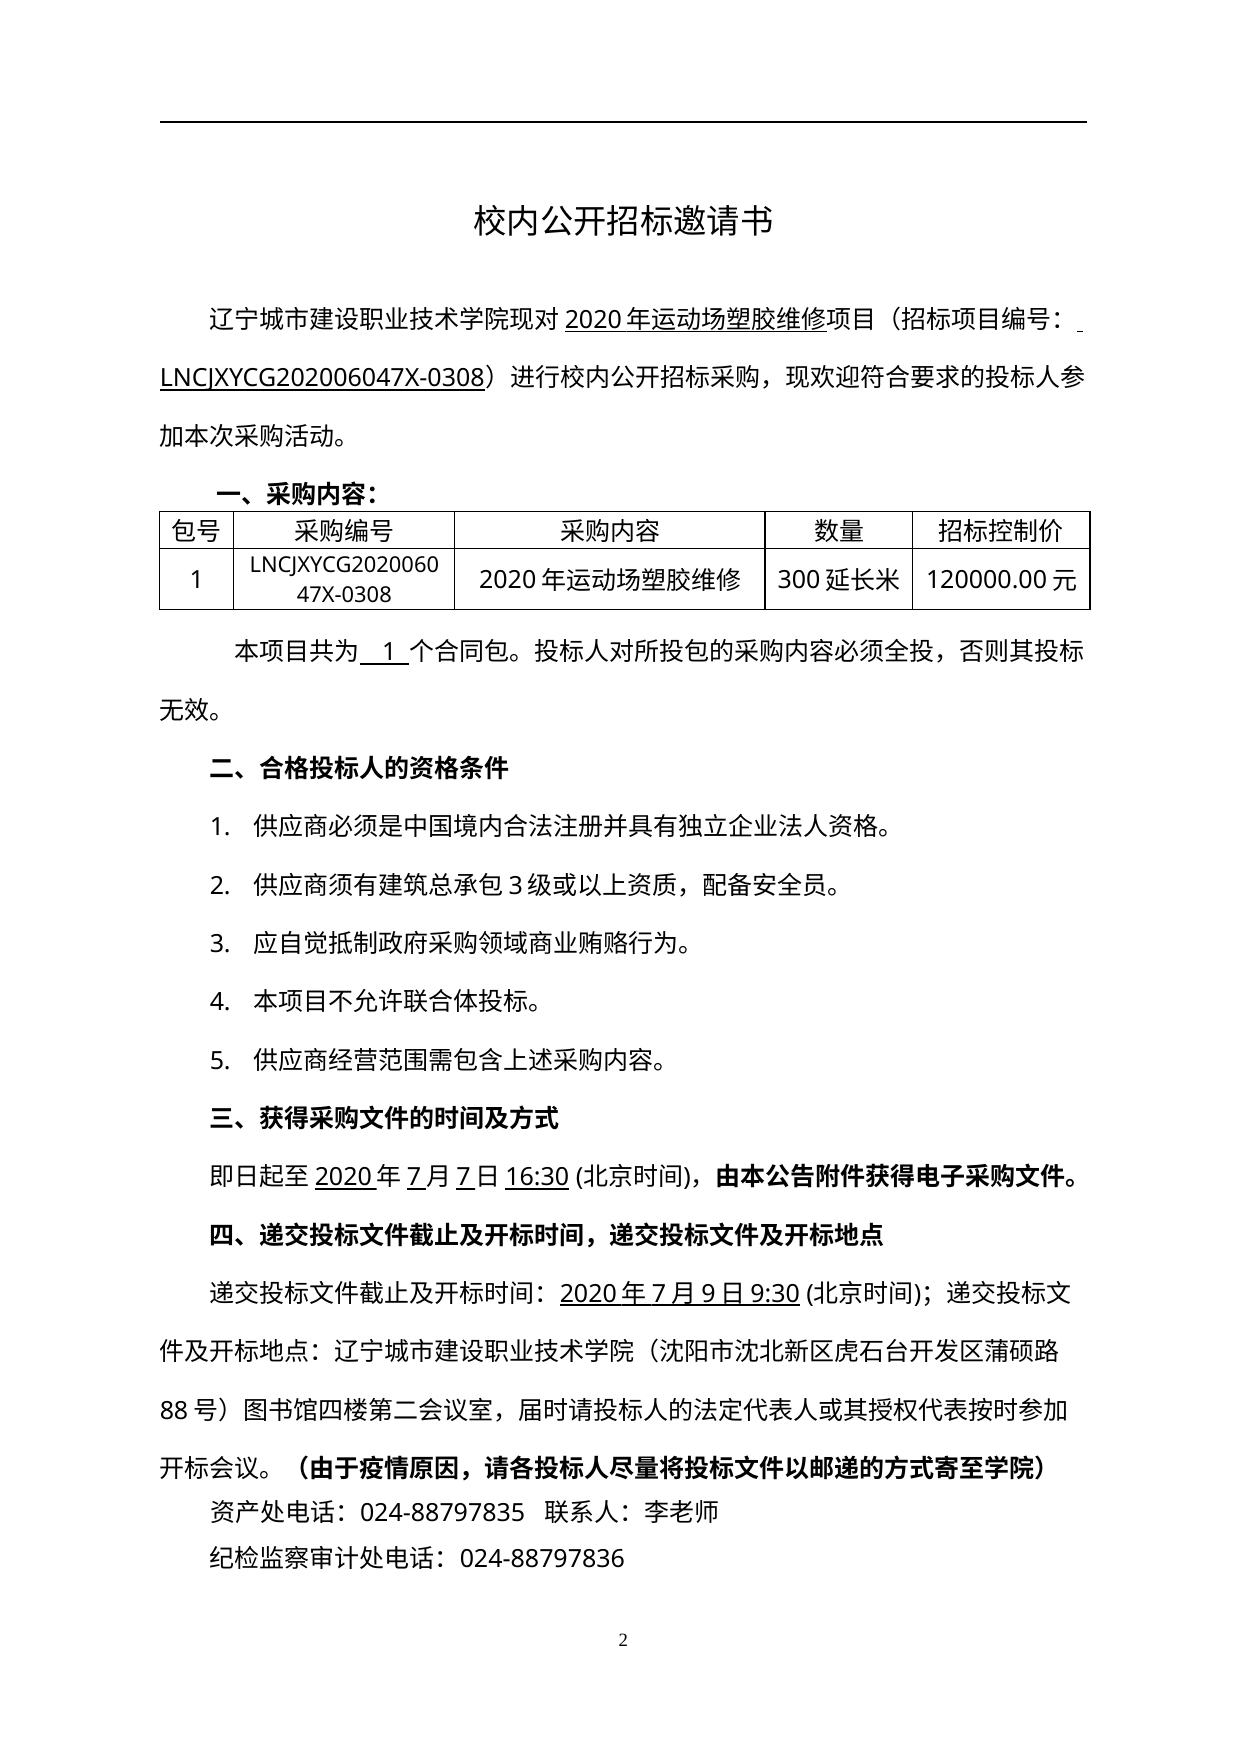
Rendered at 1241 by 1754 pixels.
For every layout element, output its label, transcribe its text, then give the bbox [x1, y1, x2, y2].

list 供应商必须是中国境内合法注册并具有独立企业法人资格。 [209, 785, 1087, 843]
list 本项目不允许联合体投标。 [209, 960, 1087, 1018]
table_cell 2020年运动场塑胶维修 [455, 549, 764, 609]
table_header 采购内容 [455, 512, 764, 548]
text 递交投标文件截止及开标时间：2020年7月9日9:30 (北京时间)；递交投标文件及开标地点：辽宁城市建设职业技术学院（沈阳市沈北新区虎石台开发区蒲硕路88号）图书馆四楼第二会议室，届时请投标人的法定代表人或其授权代表按时参加开标会议。（由于疫情原因，请各投标人尽量将投标文件以邮递的方式寄至学院） [159, 1251, 1087, 1485]
table_cell 300延长米 [766, 549, 912, 609]
subtitle 校内公开招标邀请书 [159, 195, 1087, 243]
text 即日起至2020年7月7日16:30 (北京时间)，由本公告附件获得电子采购文件。 [159, 1135, 1087, 1193]
table_header 招标控制价 [913, 512, 1089, 548]
text 资产处电话：024-88797835 联系人：李老师 [159, 1485, 1087, 1531]
list 供应商须有建筑总承包3级或以上资质，配备安全员。 [209, 843, 1087, 901]
list 应自觉抵制政府采购领域商业贿赂行为。 [209, 901, 1087, 960]
list 供应商经营范围需包含上述采购内容。 [209, 1018, 1087, 1076]
table_header 采购编号 [234, 512, 454, 548]
table_cell LNCJXYCG202006047X-0308 [234, 549, 454, 609]
text 一、采购内容： [159, 452, 1087, 511]
text 辽宁城市建设职业技术学院现对2020年运动场塑胶维修项目（招标项目编号： LNCJXYCG202006047X-0308）进行校内公开招标采购，现欢迎符合要求的投标人参加本次采购活动。 [159, 277, 1087, 452]
text 四、递交投标文件截止及开标时间，递交投标文件及开标地点 [159, 1193, 1087, 1251]
table_cell 120000.00元 [913, 549, 1089, 609]
table_header 包号 [160, 512, 233, 548]
text 二、合格投标人的资格条件 [159, 726, 1087, 785]
text 本项目共为 1 个合同包。投标人对所投包的采购内容必须全投，否则其投标无效。 [159, 610, 1087, 726]
text 三、获得采购文件的时间及方式 [159, 1076, 1087, 1135]
table_header 数量 [766, 512, 912, 548]
table_cell 1 [160, 549, 233, 609]
text 纪检监察审计处电话：024-88797836 [159, 1531, 1087, 1576]
